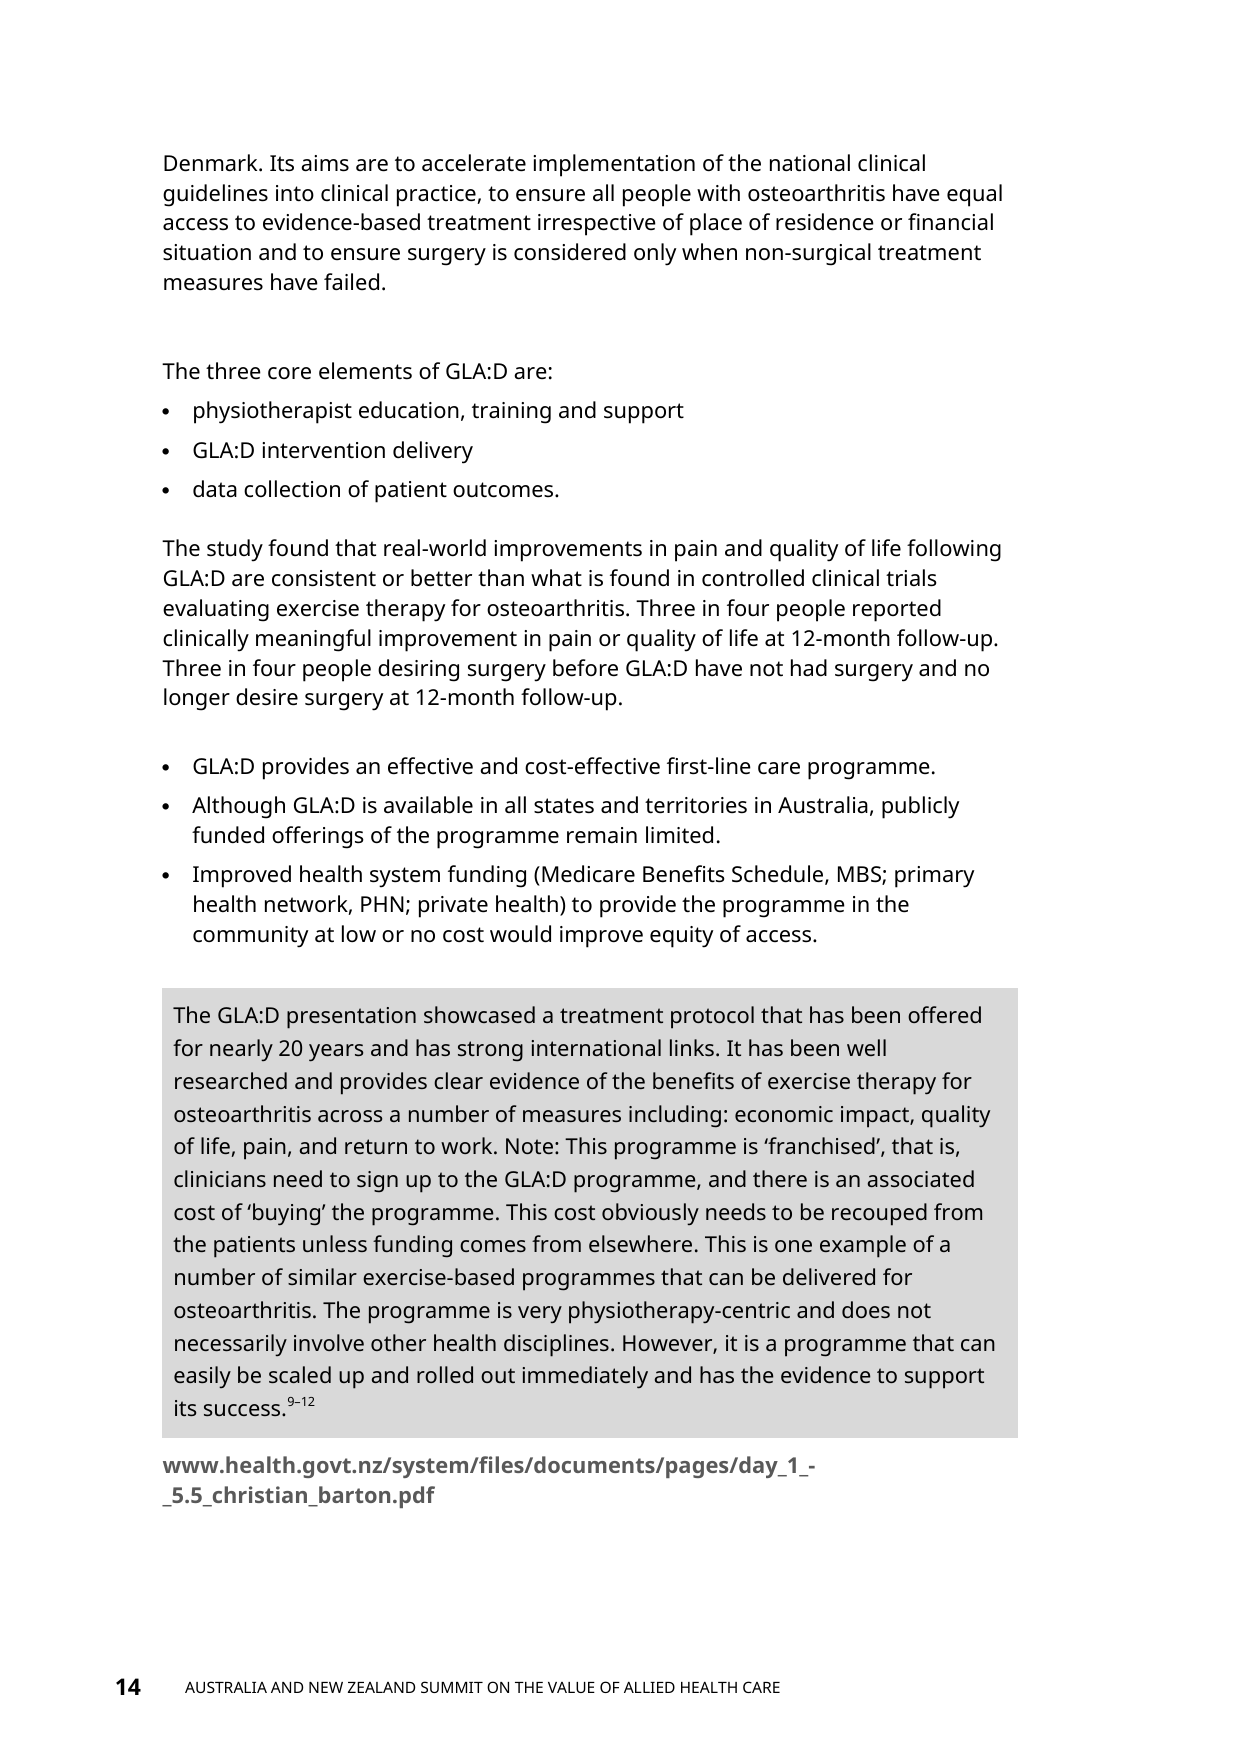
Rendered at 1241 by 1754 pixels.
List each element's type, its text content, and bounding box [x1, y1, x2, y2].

text www.health.govt.nz/system/files/documents/pages/day_1_-_5.5_christian_barton.pdf [162, 1450, 1048, 1510]
text data collection of patient outcomes. [162, 474, 1019, 503]
text GLA:D provides an effective and cost-effective first-line care programme. [162, 751, 1019, 781]
text The three core elements of GLA:D are: [162, 356, 1019, 386]
text physiotherapist education, training and support [162, 395, 1019, 425]
text The study found that real-world improvements in pain and quality of life following GLA:D are consistent or better than what is found in controlled clinical trials evaluating exercise therapy for osteoarthritis. Three in four people reported clinically meaningful improvement in pain or quality of life at 12-month follow-up. Three in four people desiring surgery before GLA:D have not had surgery and no longer desire surgery at 12-month follow-up. [162, 533, 1019, 712]
table_header The GLA:D presentation showcased a treatment protocol that has been offered for nearly 20 years and has strong international links. It has been well researched and provides clear evidence of the benefits of exercise therapy for osteoarthritis across a number of measures including: economic impact, quality of life, pain, and return to work. Note: This programme is ‘franchised’, that is, clinicians need to sign up to the GLA:D programme, and there is an associated cost of ‘buying’ the programme. This cost obviously needs to be recouped from the patients unless funding comes from elsewhere. This is one example of a number of similar exercise-based programmes that can be delivered for osteoarthritis. The programme is very physiotherapy-centric and does not necessarily involve other health disciplines. However, it is a programme that can easily be scaled up and rolled out immediately and has the evidence to support its success.9–12 [162, 988, 1018, 1438]
text GLA:D intervention delivery [162, 434, 1019, 464]
text Improved health system funding (Medicare Benefits Schedule, MBS; primary health network, PHN; private health) to provide the programme in the community at low or no cost would improve equity of access. [162, 859, 1019, 949]
text Although GLA:D is available in all states and territories in Australia, publicly funded offerings of the programme remain limited. [162, 790, 1019, 850]
